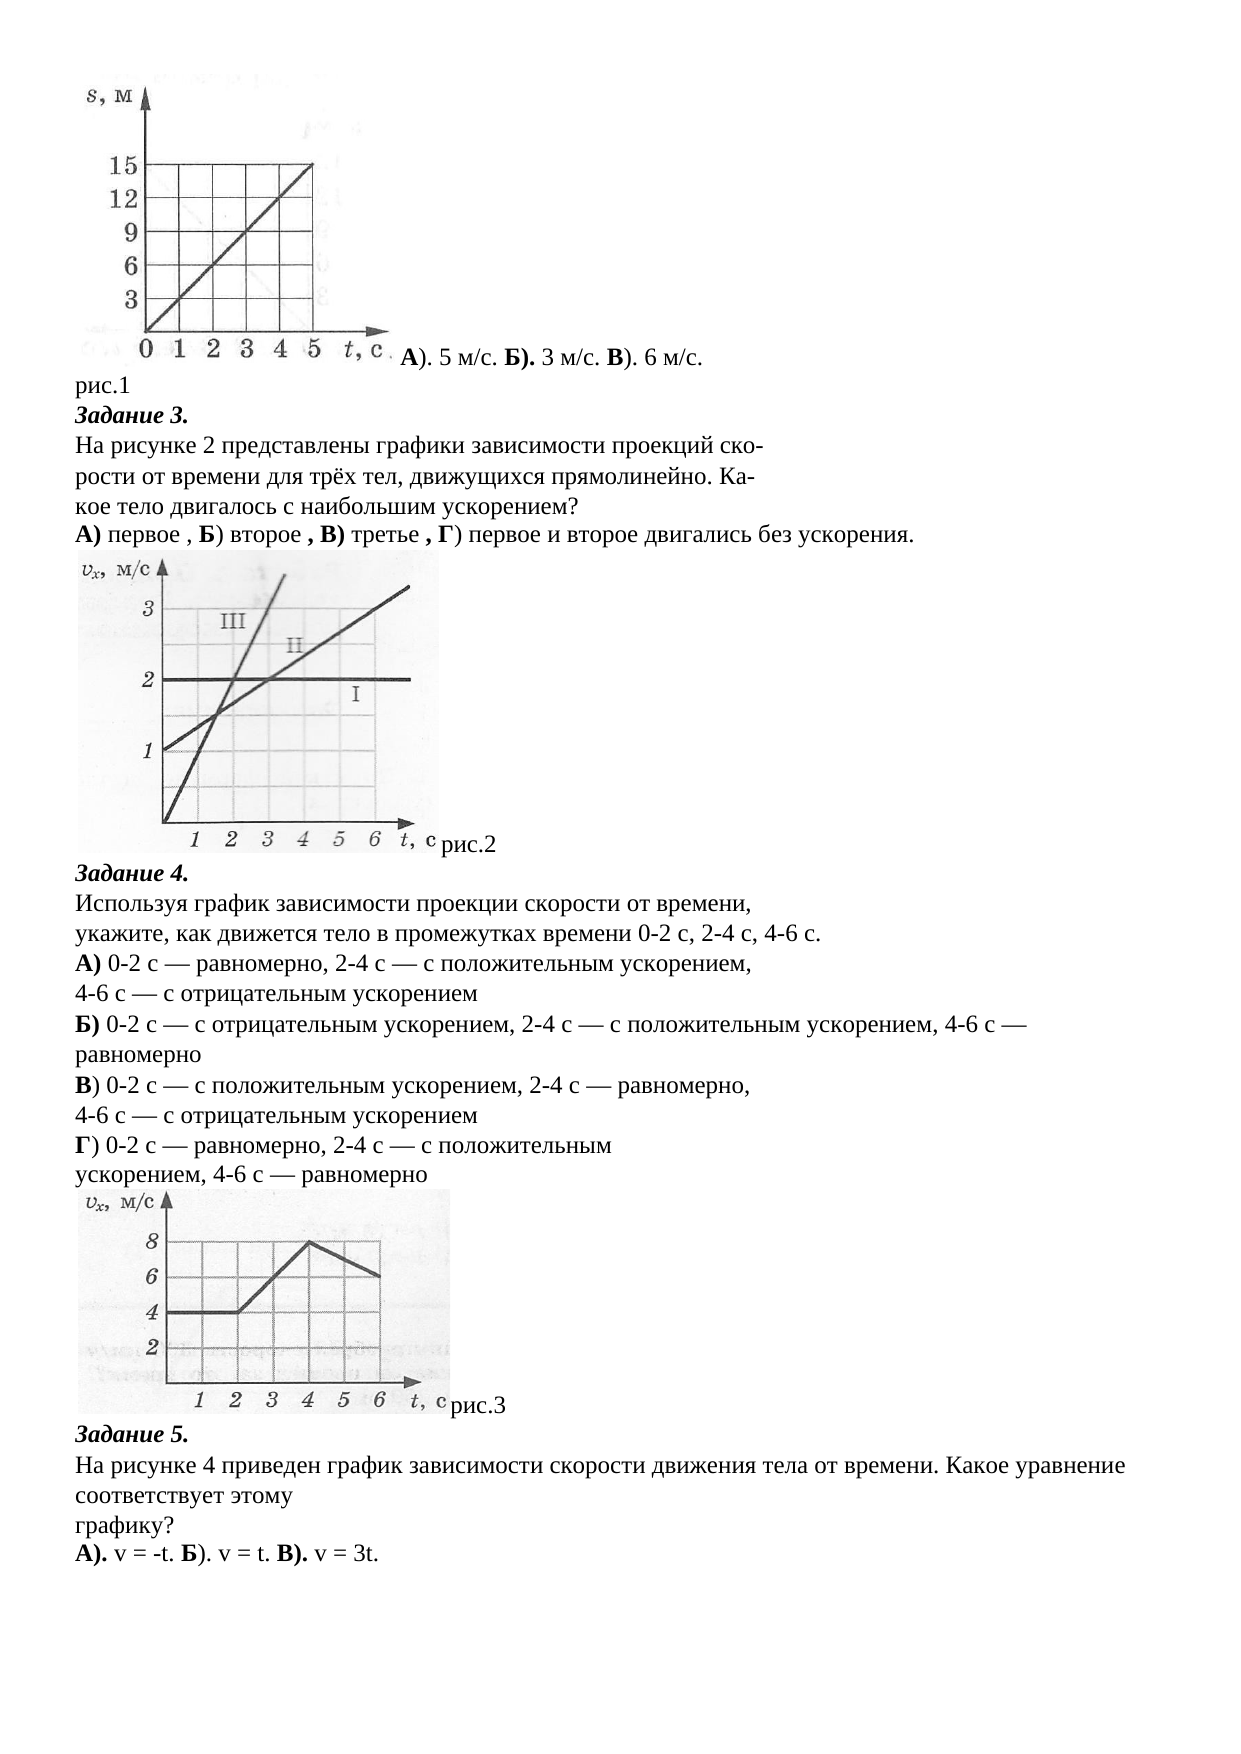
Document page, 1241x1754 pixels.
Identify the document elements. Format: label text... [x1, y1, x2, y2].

subtitle Задание 5. [27, 1419, 237, 1448]
text Б) 0-2 с — с отрицательным ускорением, 2-4 с — с положительным ускорением, 4-6 с — равномерно [75, 1009, 1028, 1068]
picture [80, 74, 395, 367]
text А) первое , Б) второе , В) третье , Г) первое и второе двигались без ускорения. [75, 522, 1240, 548]
text А). 5 м/с. Б). 3 м/с. В). 6 м/с. [400, 342, 1240, 371]
text На рисунке 4 приведен график зависимости скорости движения тела от времени. Какое уравнение соответствует этому [75, 1450, 1127, 1508]
text A). v = -t. Б). v = t. В). v = 3t. [75, 1539, 1240, 1567]
picture [78, 1189, 451, 1414]
subtitle Задание 3. [75, 400, 1240, 429]
subtitle Задание 4. [27, 858, 237, 887]
text В) 0-2 с — с положительным ускорением, 2-4 с — равномерно, 4-6 с — с отрицательным ускорением [75, 1070, 751, 1129]
text На рисунке 2 представлены графики зависимости проекций ско- рости от времени для трёх тел, движущихся прямолинейно. Ка- кое тело двигалось с наибольшим ускорением? [75, 430, 766, 520]
text графику? [75, 1510, 1240, 1539]
text Г) 0-2 с — равномерно, 2-4 с — с положительным ускорением, 4-6 с — равномерно [75, 1131, 749, 1188]
text Используя график зависимости проекции скорости от времени, укажите, как движется тело в промежутках времени 0-2 с, 2-4 с, 4-6 с. А) 0-2 с — равномерно, 2-4 с — с положительным ускорением, [75, 888, 823, 976]
text рис.1 [75, 371, 1240, 399]
text рис.2 [103, 829, 834, 858]
text 4-6 с — с отрицательным ускорением [75, 978, 1240, 1007]
text рис.3 [122, 1390, 834, 1419]
picture [78, 550, 439, 853]
